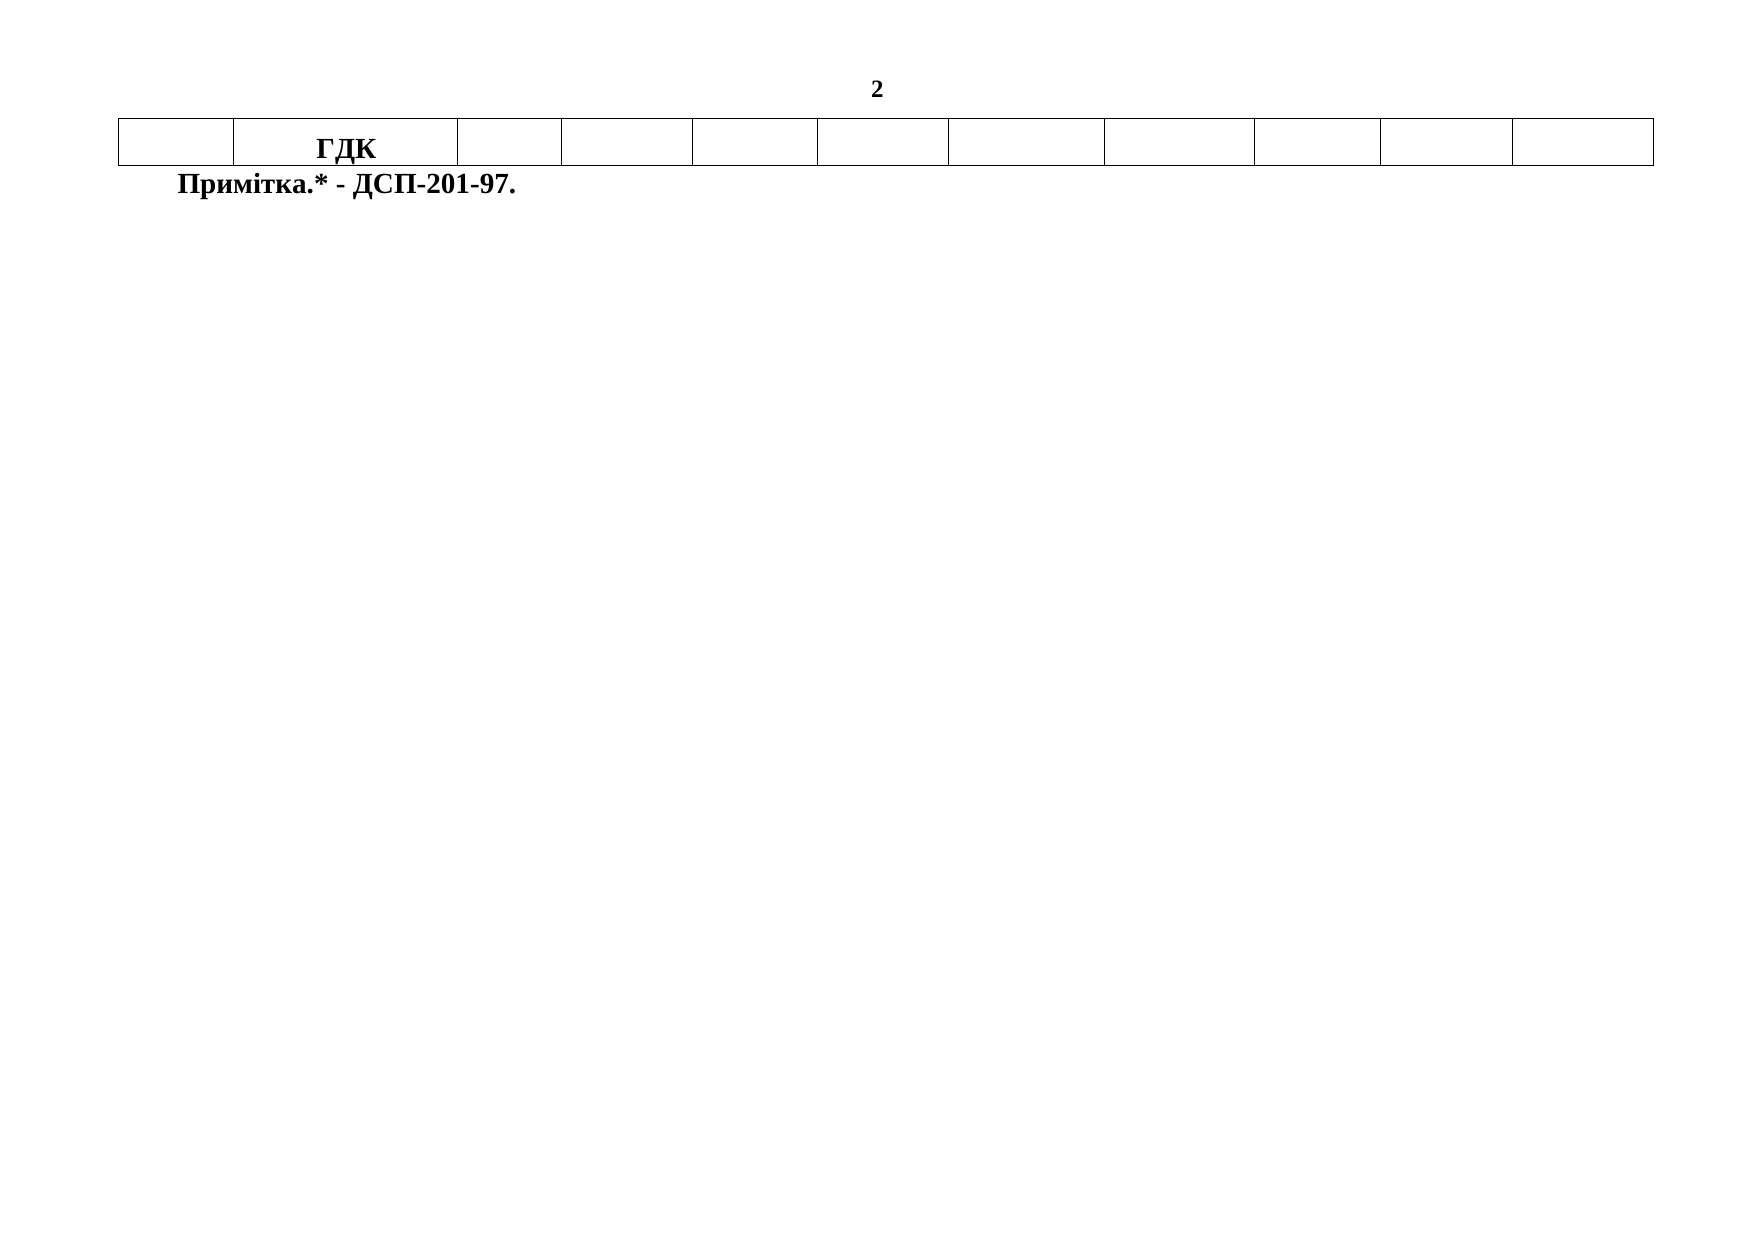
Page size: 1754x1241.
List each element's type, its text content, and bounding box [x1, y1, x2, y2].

table_cell 0,5-11 [949, 119, 1104, 165]
table_cell 0-6 [693, 119, 817, 165]
table_cell - [1513, 119, 1653, 165]
table_cell 0-4 [458, 119, 561, 165]
table_cell 0-8 [1105, 119, 1254, 165]
table_cell - [1381, 119, 1512, 165]
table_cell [234, 119, 457, 165]
table_cell 0 [562, 119, 692, 165]
text Примітка.* - ДСП-201-97. [118, 166, 1636, 199]
table_cell 3-64 [818, 119, 948, 165]
table_cell - [1255, 119, 1380, 165]
